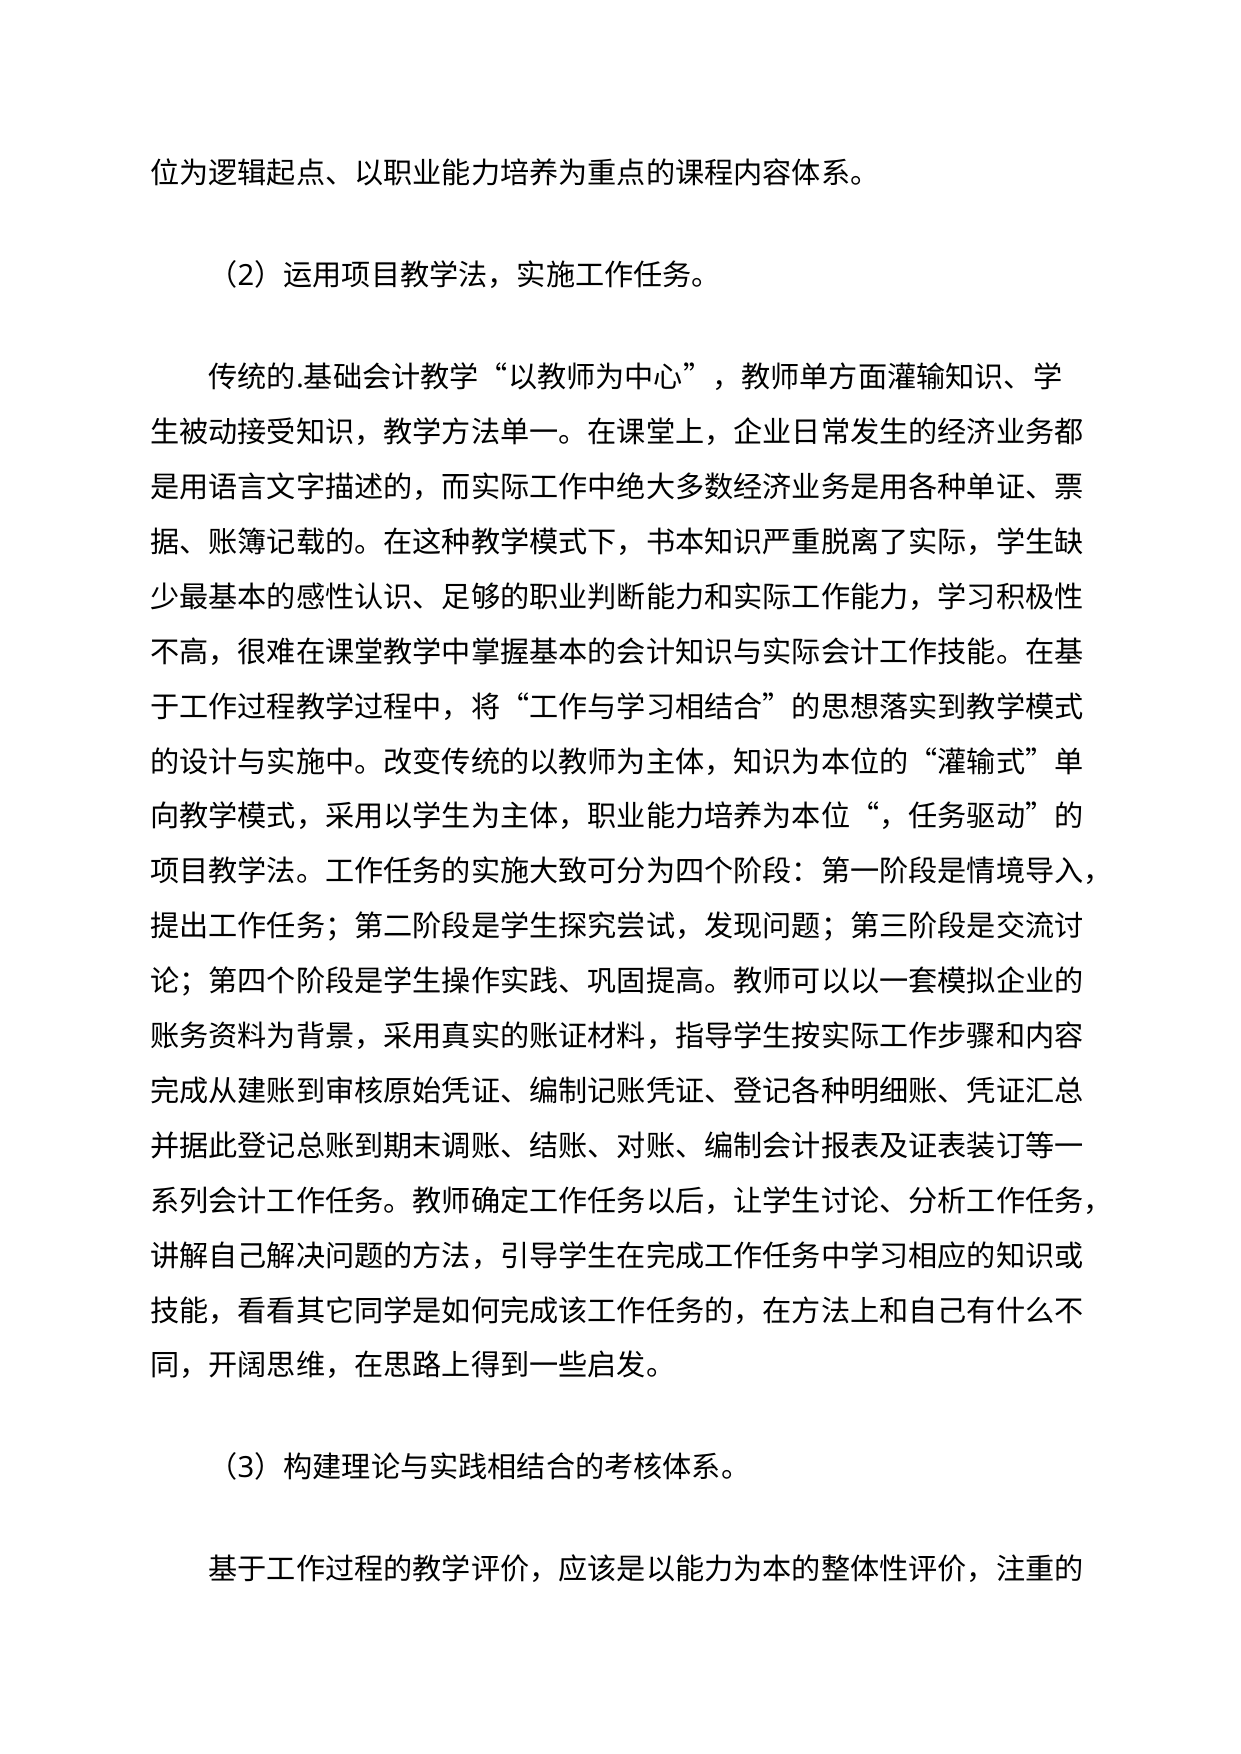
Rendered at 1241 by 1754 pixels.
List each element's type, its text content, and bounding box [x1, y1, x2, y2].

text （3）构建理论与实践相结合的考核体系。 [150, 1444, 1090, 1486]
text 传统的.基础会计教学“以教师为中心”，教师单方面灌输知识、学生被动接受知识，教学方法单一。在课堂上，企业日常发生的经济业务都是用语言文字描述的，而实际工作中绝大多数经济业务是用各种单证、票据、账簿记载的。在这种教学模式下，书本知识严重脱离了实际，学生缺少最基本的感性认识、足够的职业判断能力和实际工作能力，学习积极性不高，很难在课堂教学中掌握基本的会计知识与实际会计工作技能。在基于工作过程教学过程中，将“工作与学习相结合”的思想落实到教学模式的设计与实施中。改变传统的以教师为主体，知识为本位的“灌输式”单向教学模式，采用以学生为主体，职业能力培养为本位“，任务驱动”的项目教学法。工作任务的实施大致可分为四个阶段：第一阶段是情境导入，提出工作任务；第二阶段是学生探究尝试，发现问题；第三阶段是交流讨论；第四个阶段是学生操作实践、巩固提高。教师可以以一套模拟企业的账务资料为背景，采用真实的账证材料，指导学生按实际工作步骤和内容完成从建账到审核原始凭证、编制记账凭证、登记各种明细账、凭证汇总并据此登记总账到期末调账、结账、对账、编制会计报表及证表装订等一系列会计工作任务。教师确定工作任务以后，让学生讨论、分析工作任务，讲解自己解决问题的方法，引导学生在完成工作任务中学习相应的知识或技能，看看其它同学是如何完成该工作任务的，在方法上和自己有什么不同，开阔思维，在思路上得到一些启发。 [150, 354, 1090, 1384]
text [150, 150, 1090, 192]
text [150, 1546, 1090, 1588]
text （2）运用项目教学法，实施工作任务。 [150, 252, 1090, 294]
